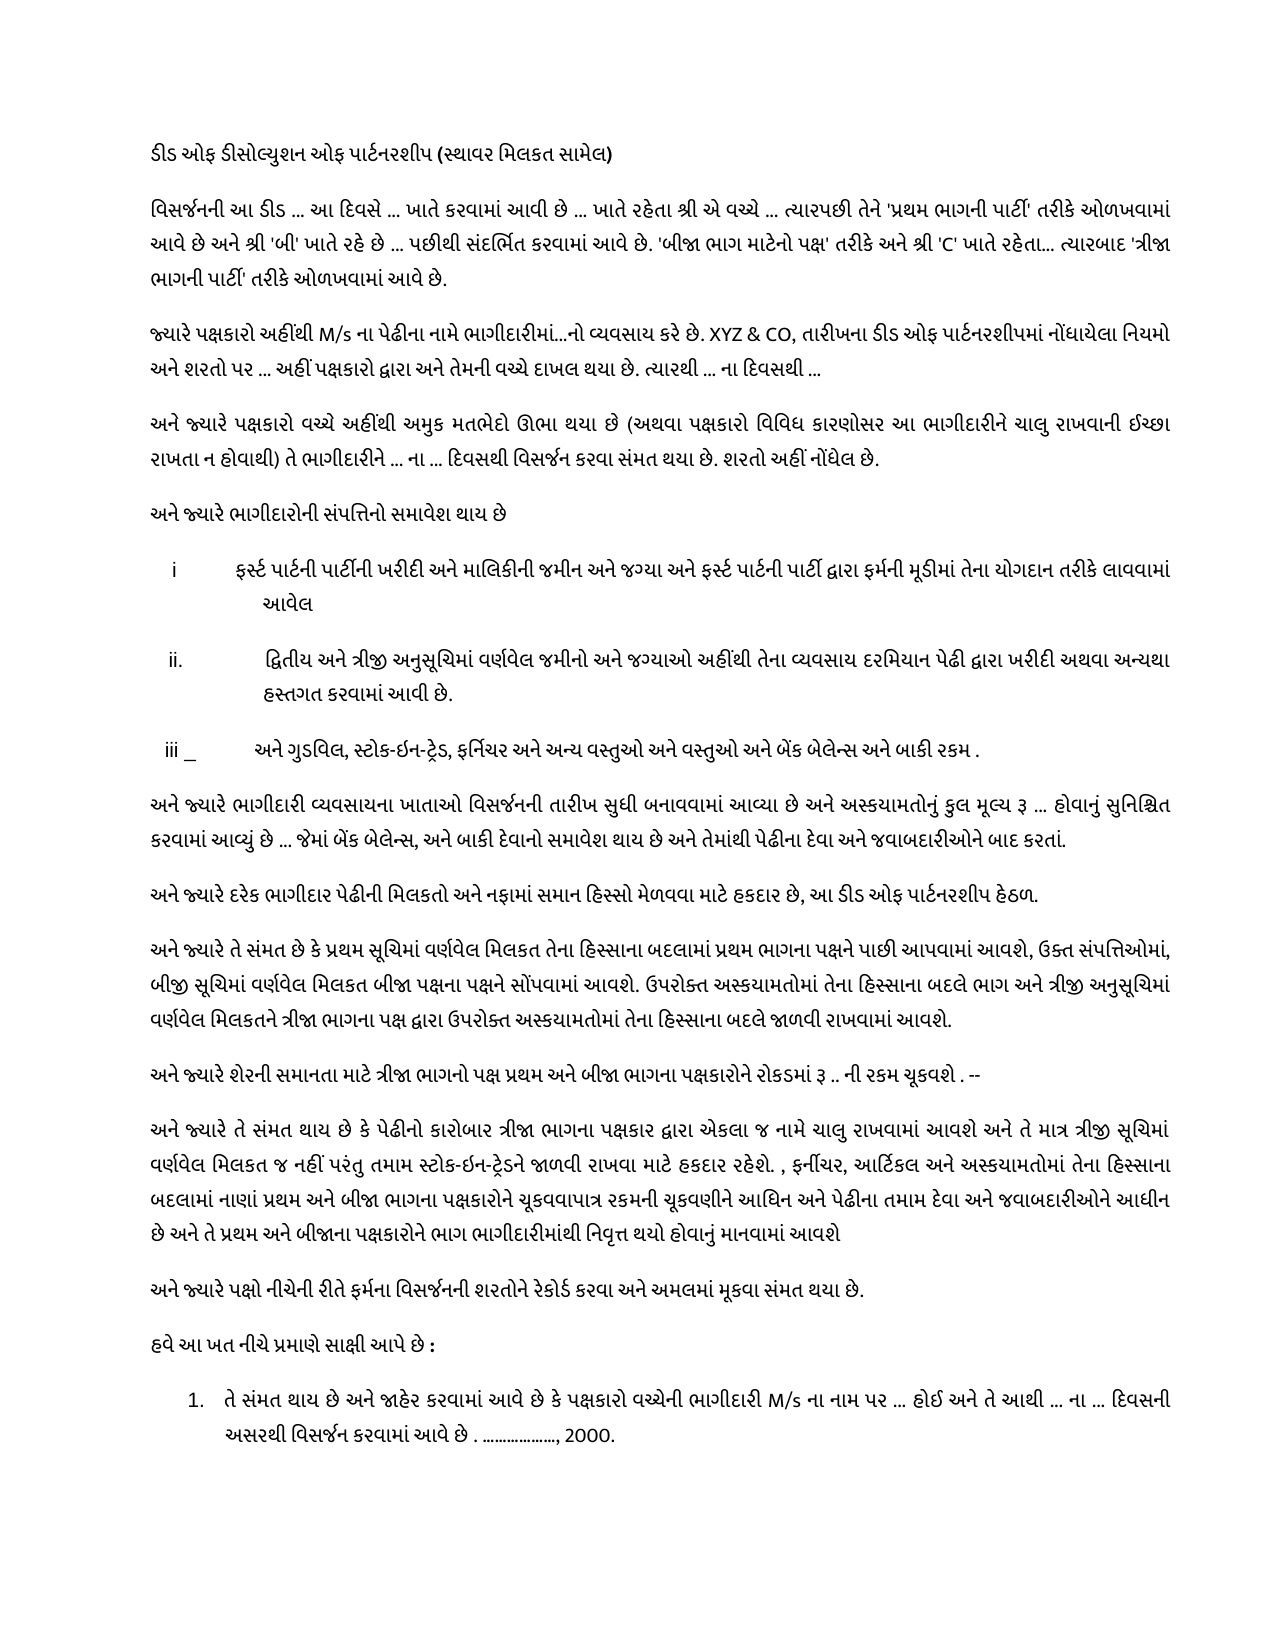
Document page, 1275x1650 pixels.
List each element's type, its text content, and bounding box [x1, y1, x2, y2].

text ii. [150, 643, 1170, 713]
text i [150, 553, 1170, 623]
text iii _ [150, 733, 1170, 768]
text 1. [187, 1384, 1170, 1453]
